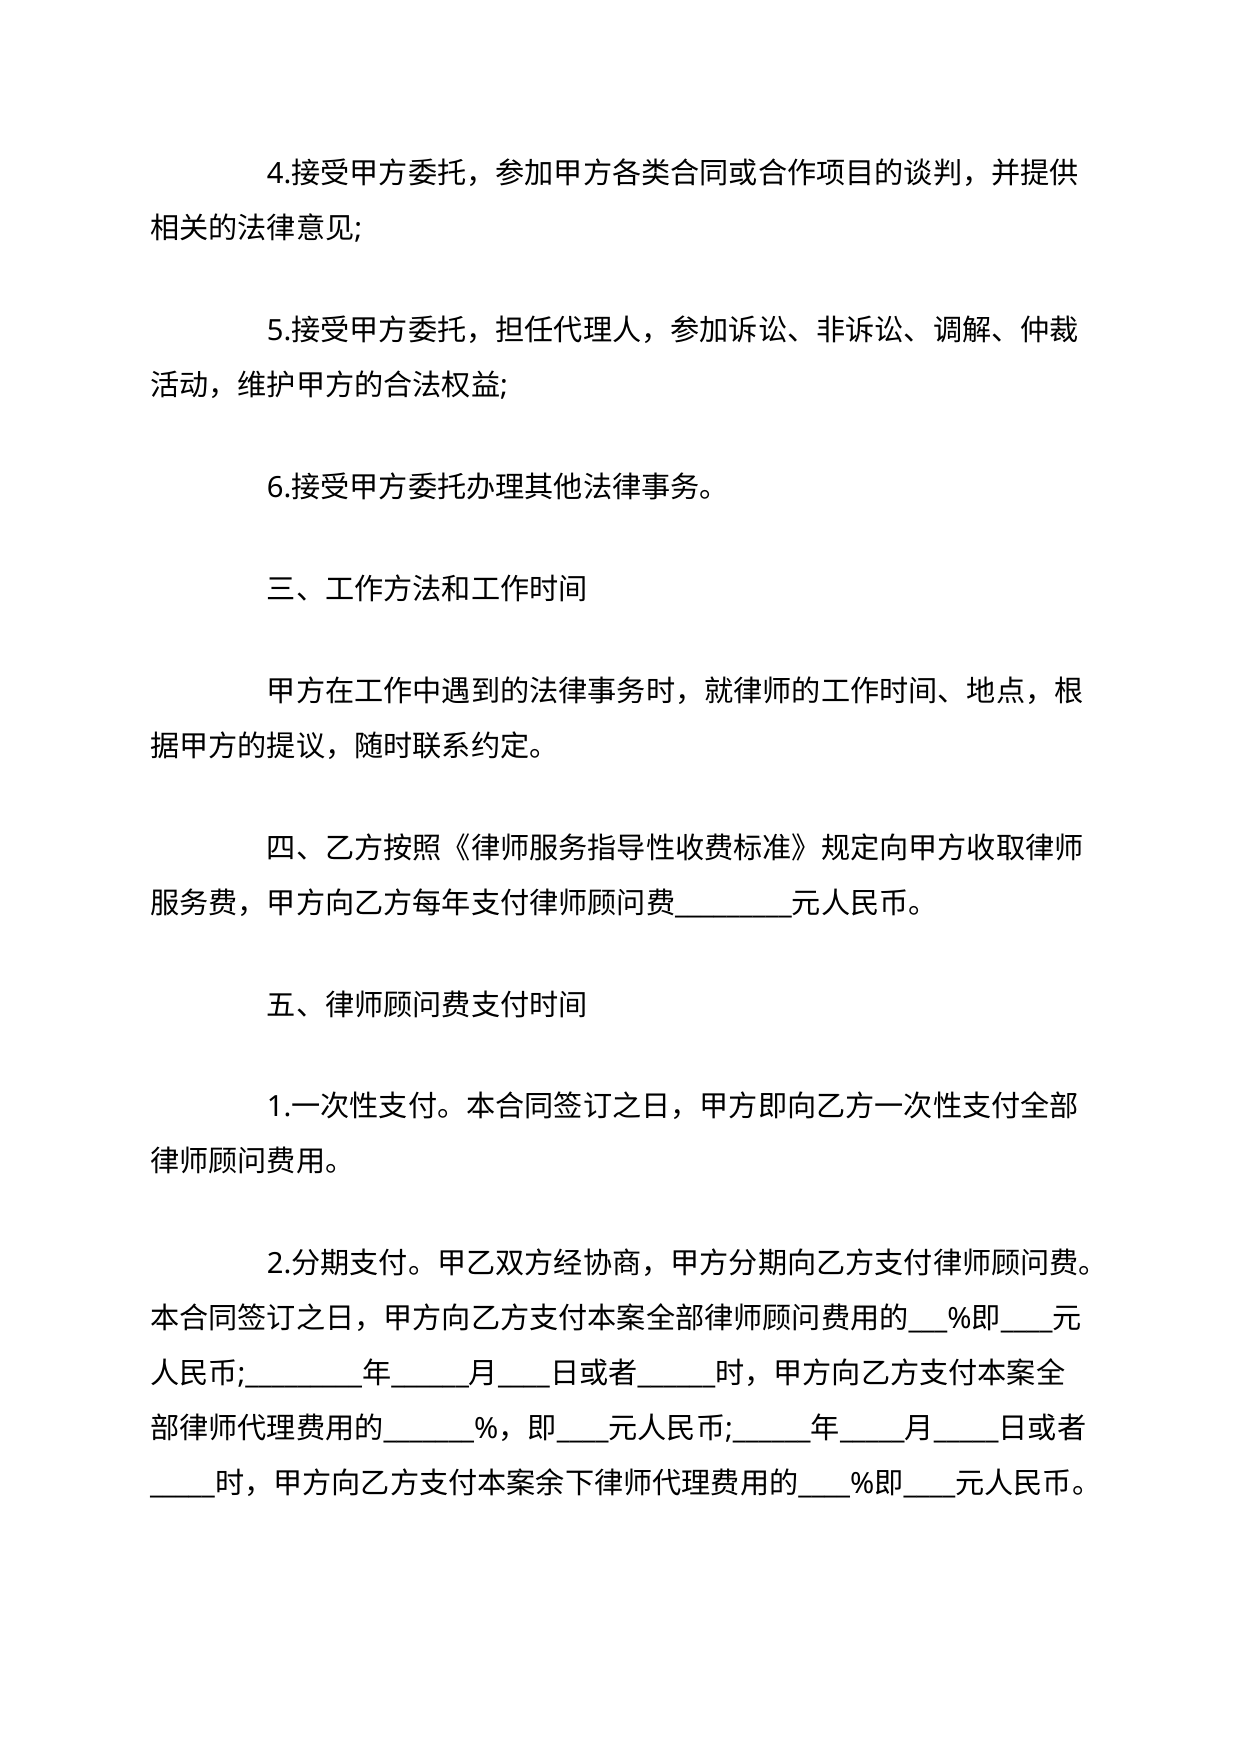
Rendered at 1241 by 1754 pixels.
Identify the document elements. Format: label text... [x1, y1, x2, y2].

text 甲方在工作中遇到的法律事务时，就律师的工作时间、地点，根据甲方的提议，随时联系约定。 [150, 668, 1090, 765]
text 6.接受甲方委托办理其他法律事务。 [150, 464, 1090, 506]
text 5.接受甲方委托，担任代理人，参加诉讼、非诉讼、调解、仲裁活动，维护甲方的合法权益; [150, 307, 1090, 404]
text 四、乙方按照《律师服务指导性收费标准》规定向甲方收取律师服务费，甲方向乙方每年支付律师顾问费_________元人民币。 [150, 824, 1090, 922]
text 4.接受甲方委托，参加甲方各类合同或合作项目的谈判，并提供相关的法律意见; [150, 150, 1090, 247]
text 五、律师顾问费支付时间 [150, 981, 1090, 1023]
text 三、工作方法和工作时间 [150, 566, 1090, 608]
text 1.一次性支付。本合同签订之日，甲方即向乙方一次性支付全部律师顾问费用。 [150, 1083, 1090, 1180]
text 2.分期支付。甲乙双方经协商，甲方分期向乙方支付律师顾问费。本合同签订之日，甲方向乙方支付本案全部律师顾问费用的___%即____元人民币;_________年______月____日或者______时，甲方向乙方支付本案全部律师代理费用的_______%，即____元人民币;______年_____月_____日或者_____时，甲方向乙方支付本案余下律师代理费用的____%即____元人民币。 [150, 1240, 1090, 1502]
